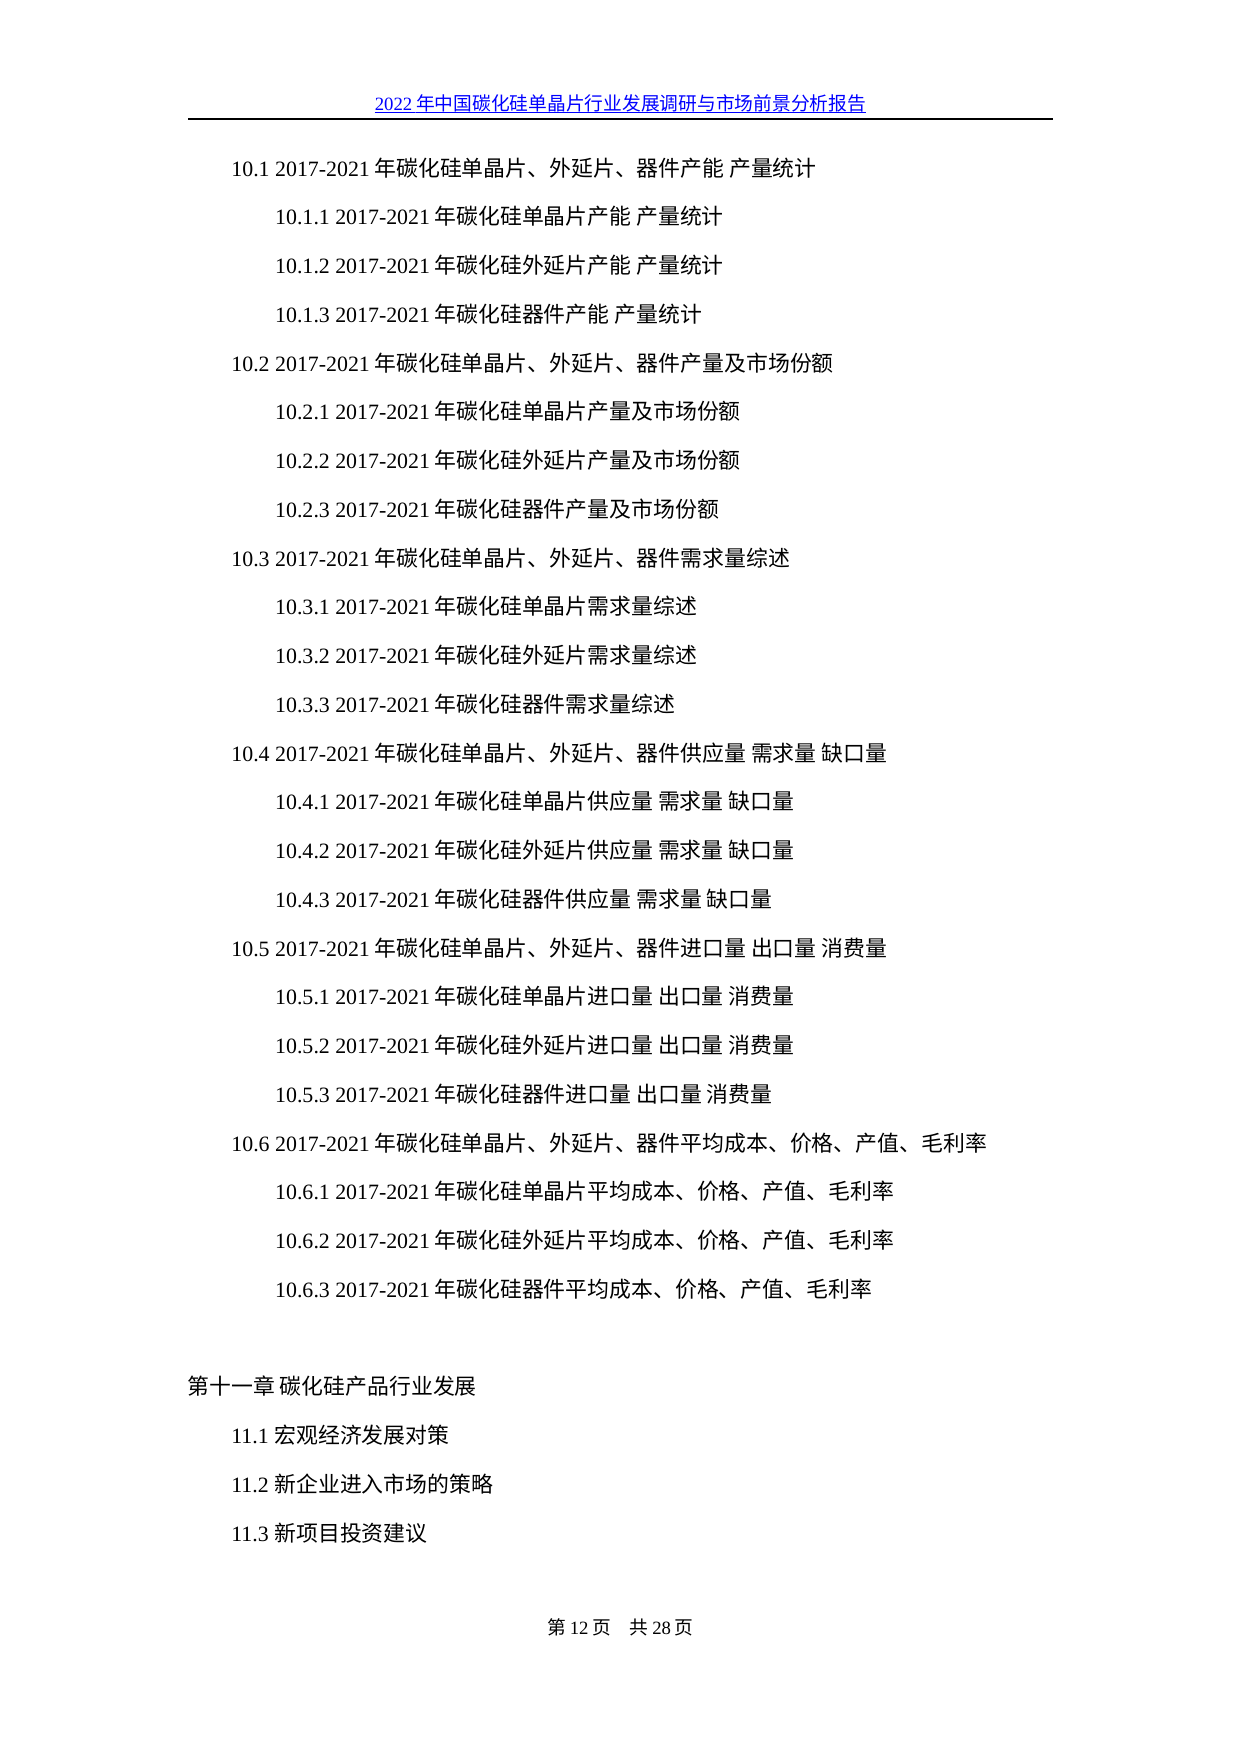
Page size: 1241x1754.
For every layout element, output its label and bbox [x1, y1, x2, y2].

text [187, 150, 1053, 1548]
